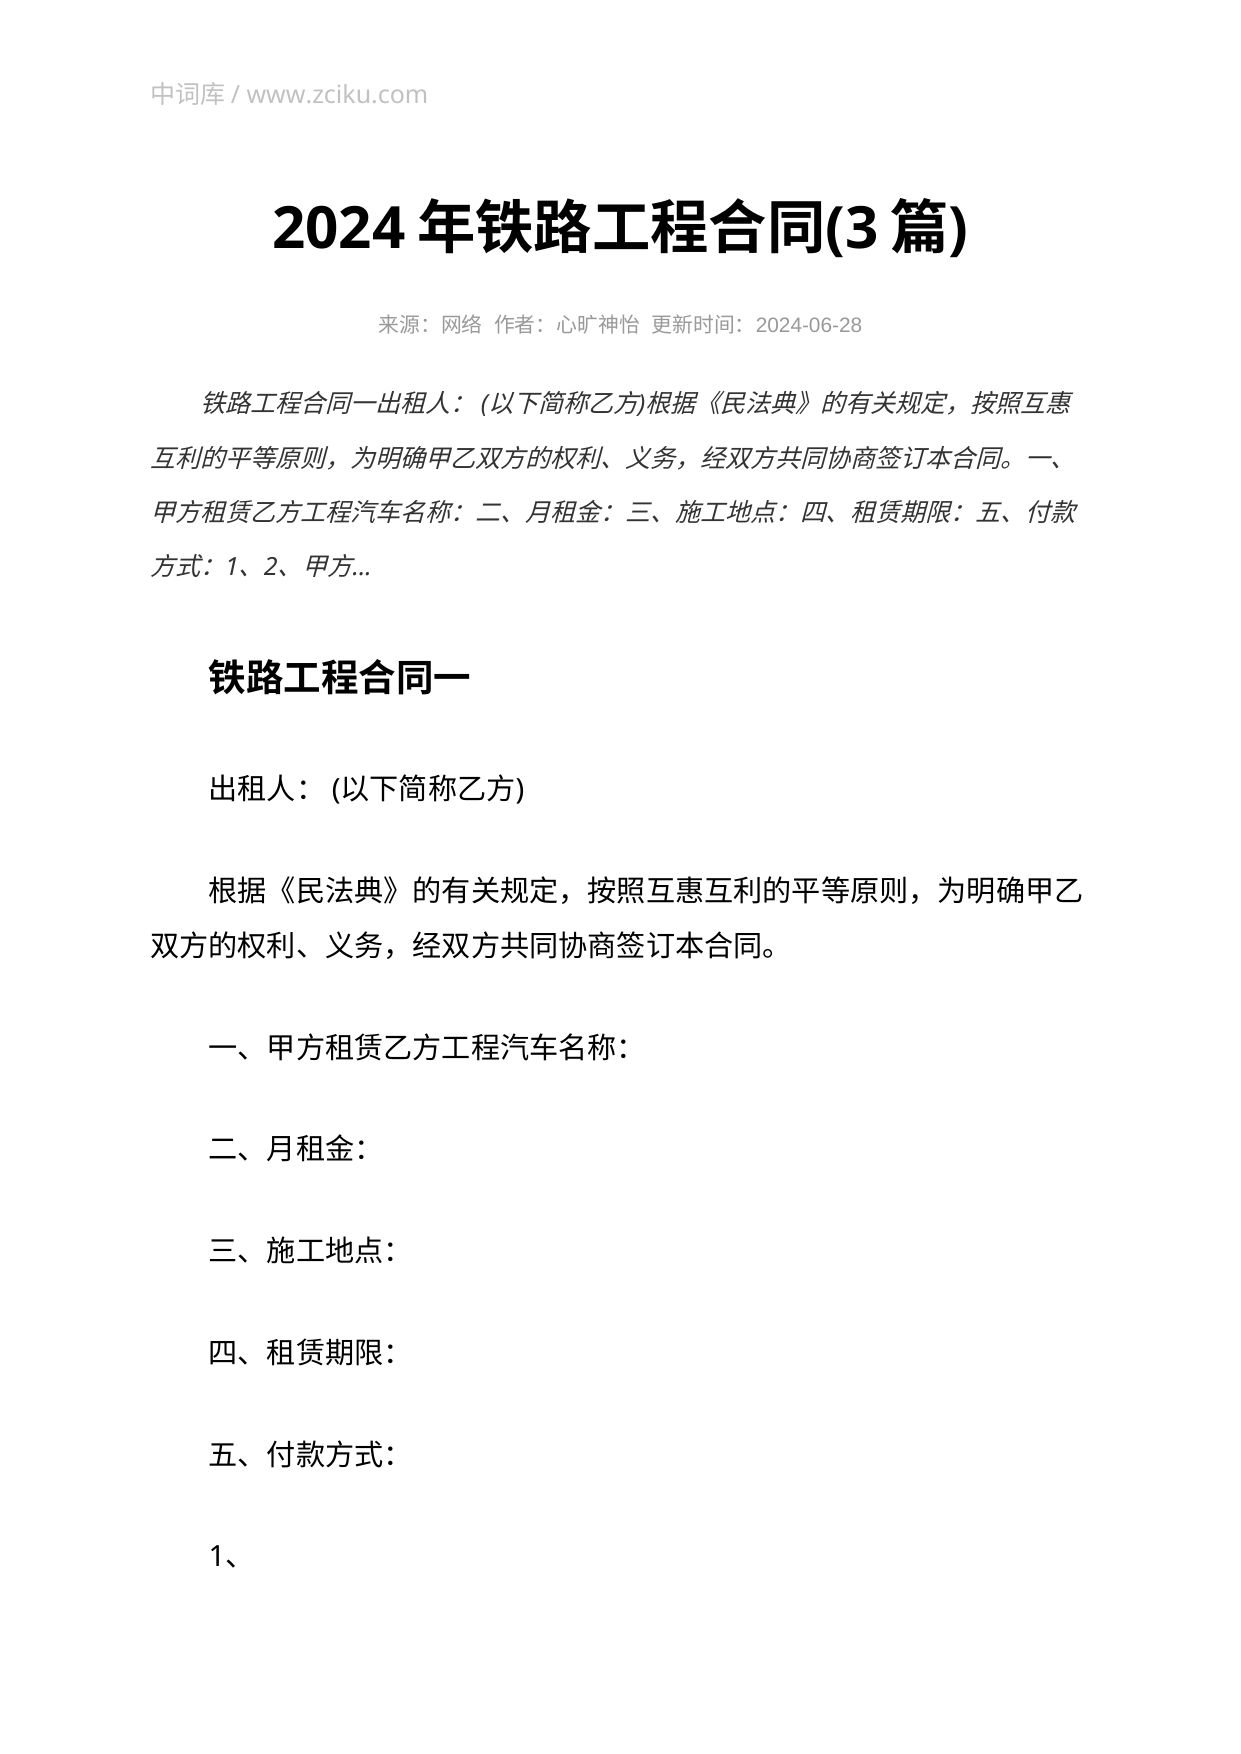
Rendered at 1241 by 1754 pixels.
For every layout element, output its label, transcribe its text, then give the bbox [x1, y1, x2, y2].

subtitle 2024年铁路工程合同(3篇) [150, 181, 1090, 266]
text 三、施工地点： [150, 1228, 1090, 1270]
text 二、月租金： [150, 1126, 1090, 1168]
text 1、 [150, 1533, 1090, 1575]
text 根据《民法典》的有关规定，按照互惠互利的平等原则，为明确甲乙双方的权利、义务，经双方共同协商签订本合同。 [150, 867, 1090, 965]
text 来源：网络 作者：心旷神怡 更新时间：2024-06-28 [150, 313, 1090, 337]
text 铁路工程合同一 [150, 648, 1090, 702]
text 四、租赁期限： [150, 1329, 1090, 1372]
text 出租人： (以下简称乙方) [150, 766, 1090, 808]
text 一、甲方租赁乙方工程汽车名称： [150, 1024, 1090, 1066]
text 五、付款方式： [150, 1431, 1090, 1473]
text 铁路工程合同一出租人： (以下简称乙方)根据《民法典》的有关规定，按照互惠互利的平等原则，为明确甲乙双方的权利、义务，经双方共同协商签订本合同。一、甲方租赁乙方工程汽车名称：二、月租金：三、施工地点：四、租赁期限：五、付款方式：1、2、甲方... [150, 384, 1090, 583]
